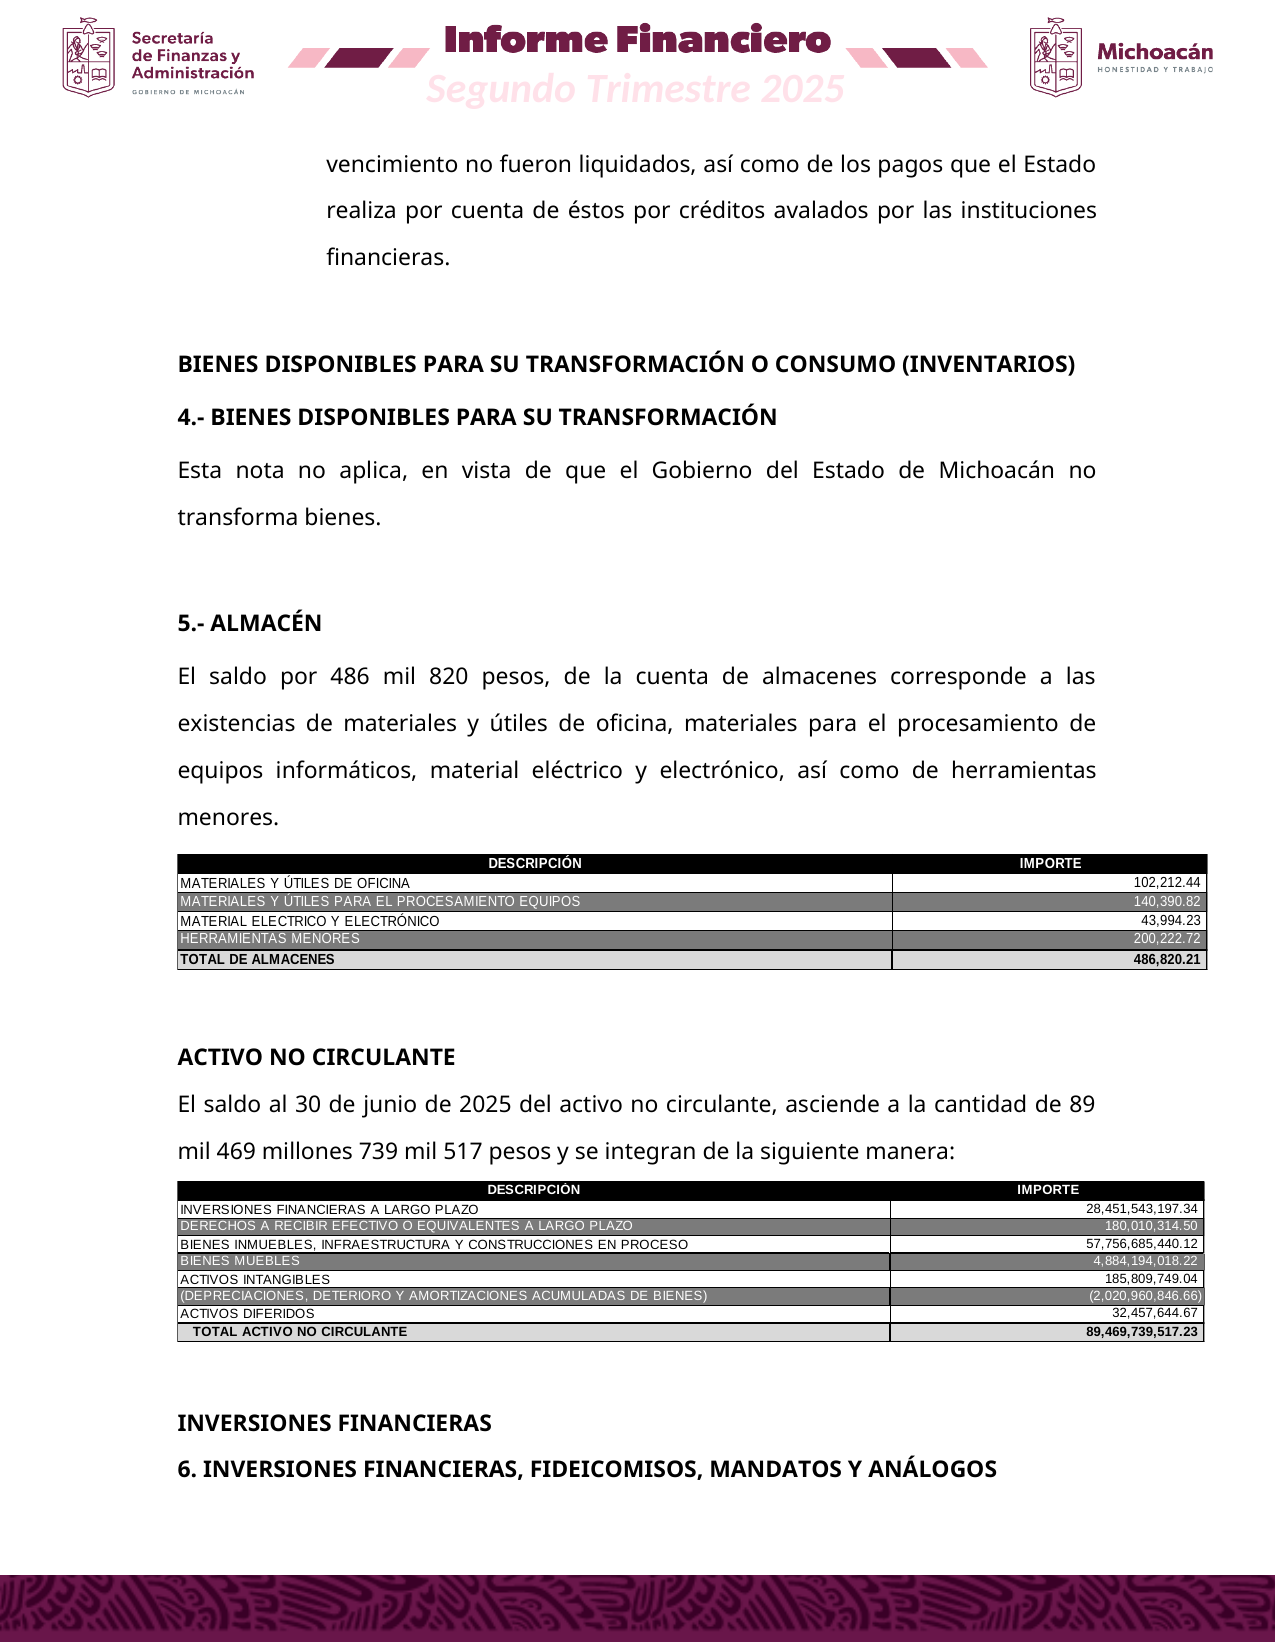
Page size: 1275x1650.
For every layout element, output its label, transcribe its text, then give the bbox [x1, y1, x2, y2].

picture [62, 17, 1213, 109]
text 6. INVERSIONES FINANCIERAS, FIDEICOMISOS, MANDATOS Y ANÁLOGOS [177, 1453, 1098, 1485]
text 5.- ALMACÉN [177, 607, 1098, 638]
picture [0, 1575, 1275, 1642]
text ACTIVO NO CIRCULANTE [177, 1041, 1098, 1072]
text El saldo por 486 mil 820 pesos, de la cuenta de almacenes corresponde a las existencias de materiales y útiles de oficina, materiales para el procesamiento de equipos informáticos, material eléctrico y electrónico, así como de herramientas menores. [177, 660, 1098, 832]
text El saldo al 30 de junio de 2025 del activo no circulante, asciende a la cantidad de 89 mil 469 millones 739 mil 517 pesos y se integran de la siguiente manera: [177, 1088, 1098, 1166]
text 4.- BIENES DISPONIBLES PARA SU TRANSFORMACIÓN [177, 401, 1098, 432]
picture [470, 101, 479, 106]
text Esta nota no aplica, en vista de que el Gobierno del Estado de Michoacán no transforma bienes. [177, 454, 1098, 532]
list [288, 148, 1098, 273]
text BIENES DISPONIBLES PARA SU TRANSFORMACIÓN O CONSUMO (INVENTARIOS) [177, 348, 1098, 379]
picture [473, 85, 480, 92]
text INVERSIONES FINANCIERAS [177, 1407, 1098, 1438]
